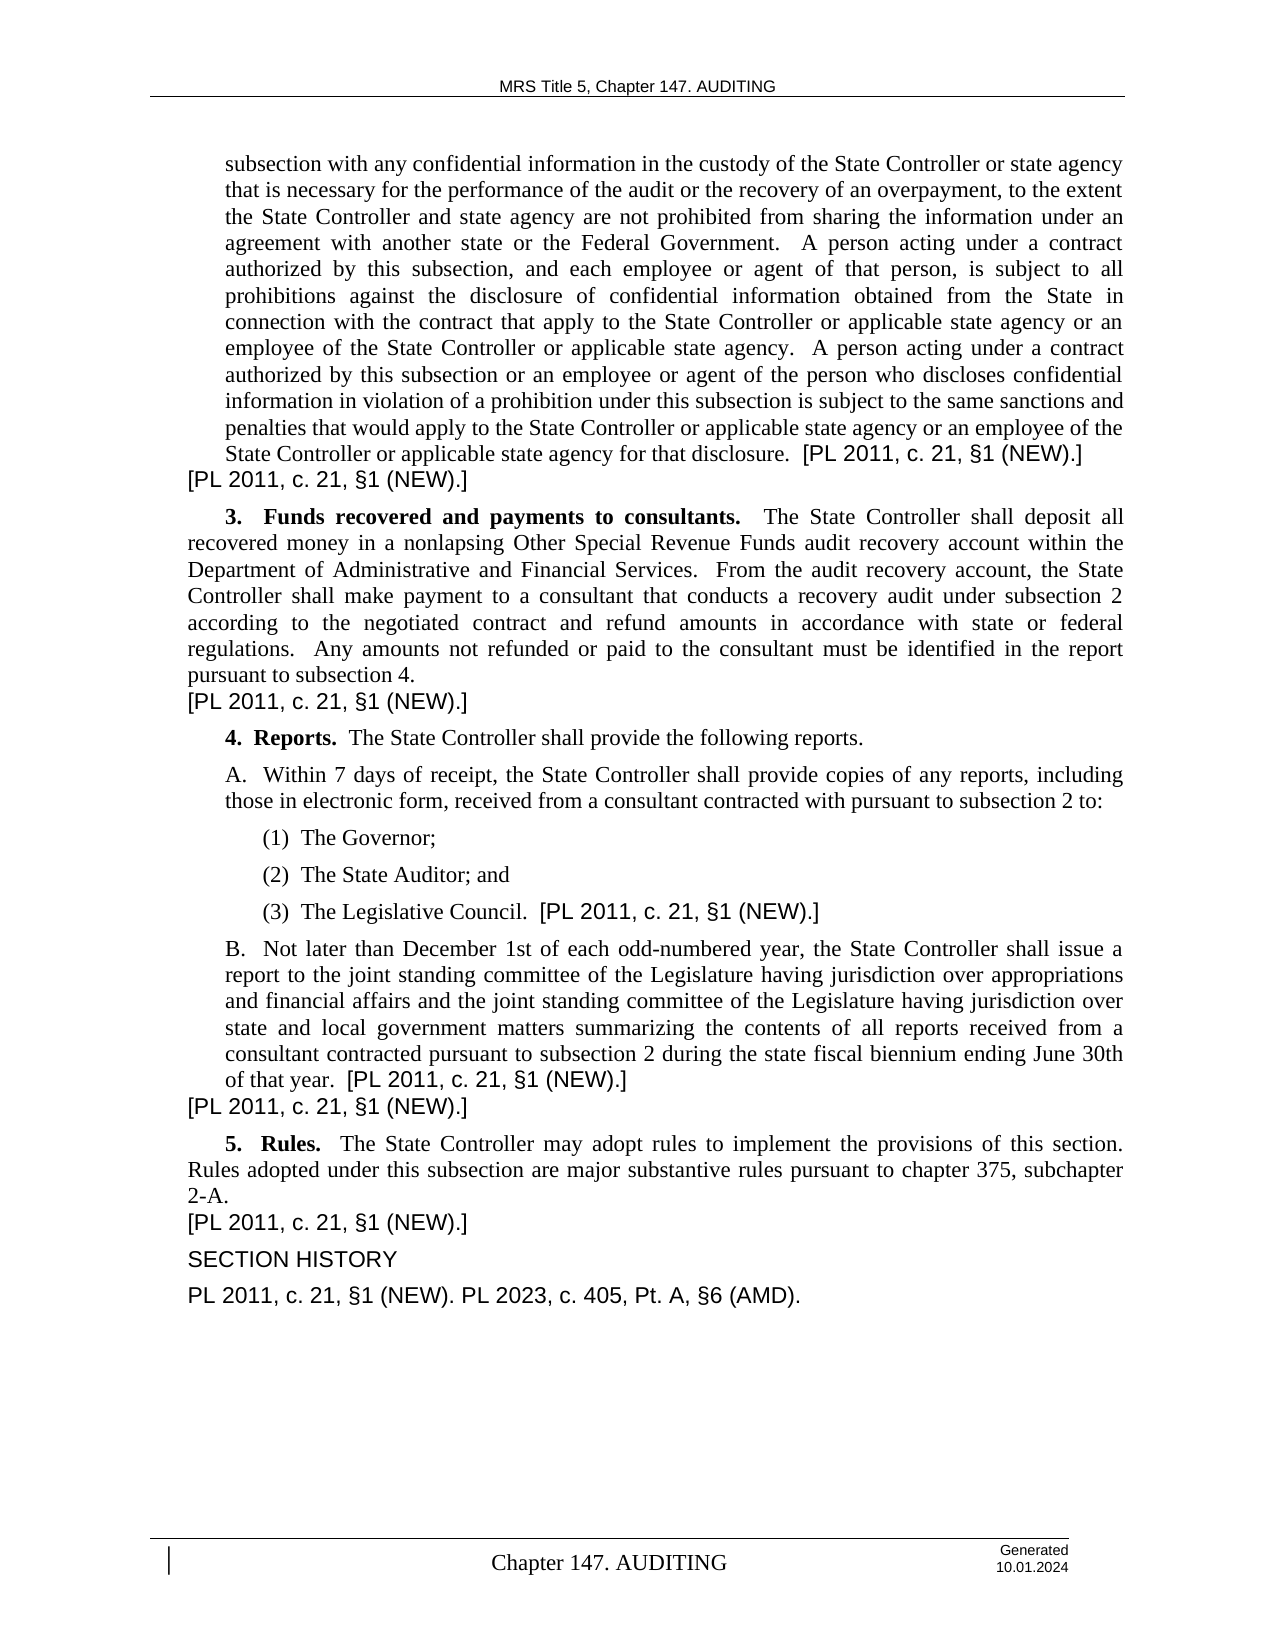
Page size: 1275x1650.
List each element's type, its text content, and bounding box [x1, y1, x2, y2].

text B. Not later than December 1st of each odd-numbered year, the State Controller shall issue a report to the joint standing committee of the Legislature having jurisdiction over appropriations and financial affairs and the joint standing committee of the Legislature having jurisdiction over state and local government matters summarizing the contents of all reports received from a consultant contracted pursuant to subsection 2 during the state fiscal biennium ending June 30th of that year. [PL 2011, c. 21, §1 (NEW).] [225, 935, 1125, 1093]
text [PL 2011, c. 21, §1 (NEW).] [187, 1093, 1125, 1119]
text [PL 2011, c. 21, §1 (NEW).] [187, 688, 1125, 714]
text SECTION HISTORY [187, 1246, 1125, 1272]
text (3) The Legislative Council. [PL 2011, c. 21, §1 (NEW).] [262, 898, 1125, 924]
text A. Within 7 days of receipt, the State Controller shall provide copies of any reports, including those in electronic form, received from a consultant contracted with pursuant to subsection 2 to: [225, 761, 1125, 814]
text (2) The State Auditor; and [262, 861, 1125, 887]
text 3. Funds recovered and payments to consultants. The State Controller shall deposit all recovered money in a nonlapsing Other Special Revenue Funds audit recovery account within the Department of Administrative and Financial Services. From the audit recovery account, the State Controller shall make payment to a consultant that conducts a recovery audit under subsection 2 according to the negotiated contract and refund amounts in accordance with state or federal regulations. Any amounts not refunded or paid to the consultant must be identified in the report pursuant to subsection 4. [187, 503, 1125, 688]
text [PL 2011, c. 21, §1 (NEW).] [187, 1209, 1125, 1235]
text PL 2011, c. 21, §1 (NEW). PL 2023, c. 405, Pt. A, §6 (AMD). [187, 1282, 1125, 1309]
text (1) The Governor; [262, 824, 1125, 851]
text [PL 2011, c. 21, §1 (NEW).] [187, 466, 1125, 493]
text 4. Reports. The State Controller shall provide the following reports. [187, 724, 1125, 751]
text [225, 150, 1125, 466]
text 5. Rules. The State Controller may adopt rules to implement the provisions of this section. Rules adopted under this subsection are major substantive rules pursuant to chapter 375, subchapter 2‑A. [187, 1130, 1125, 1209]
